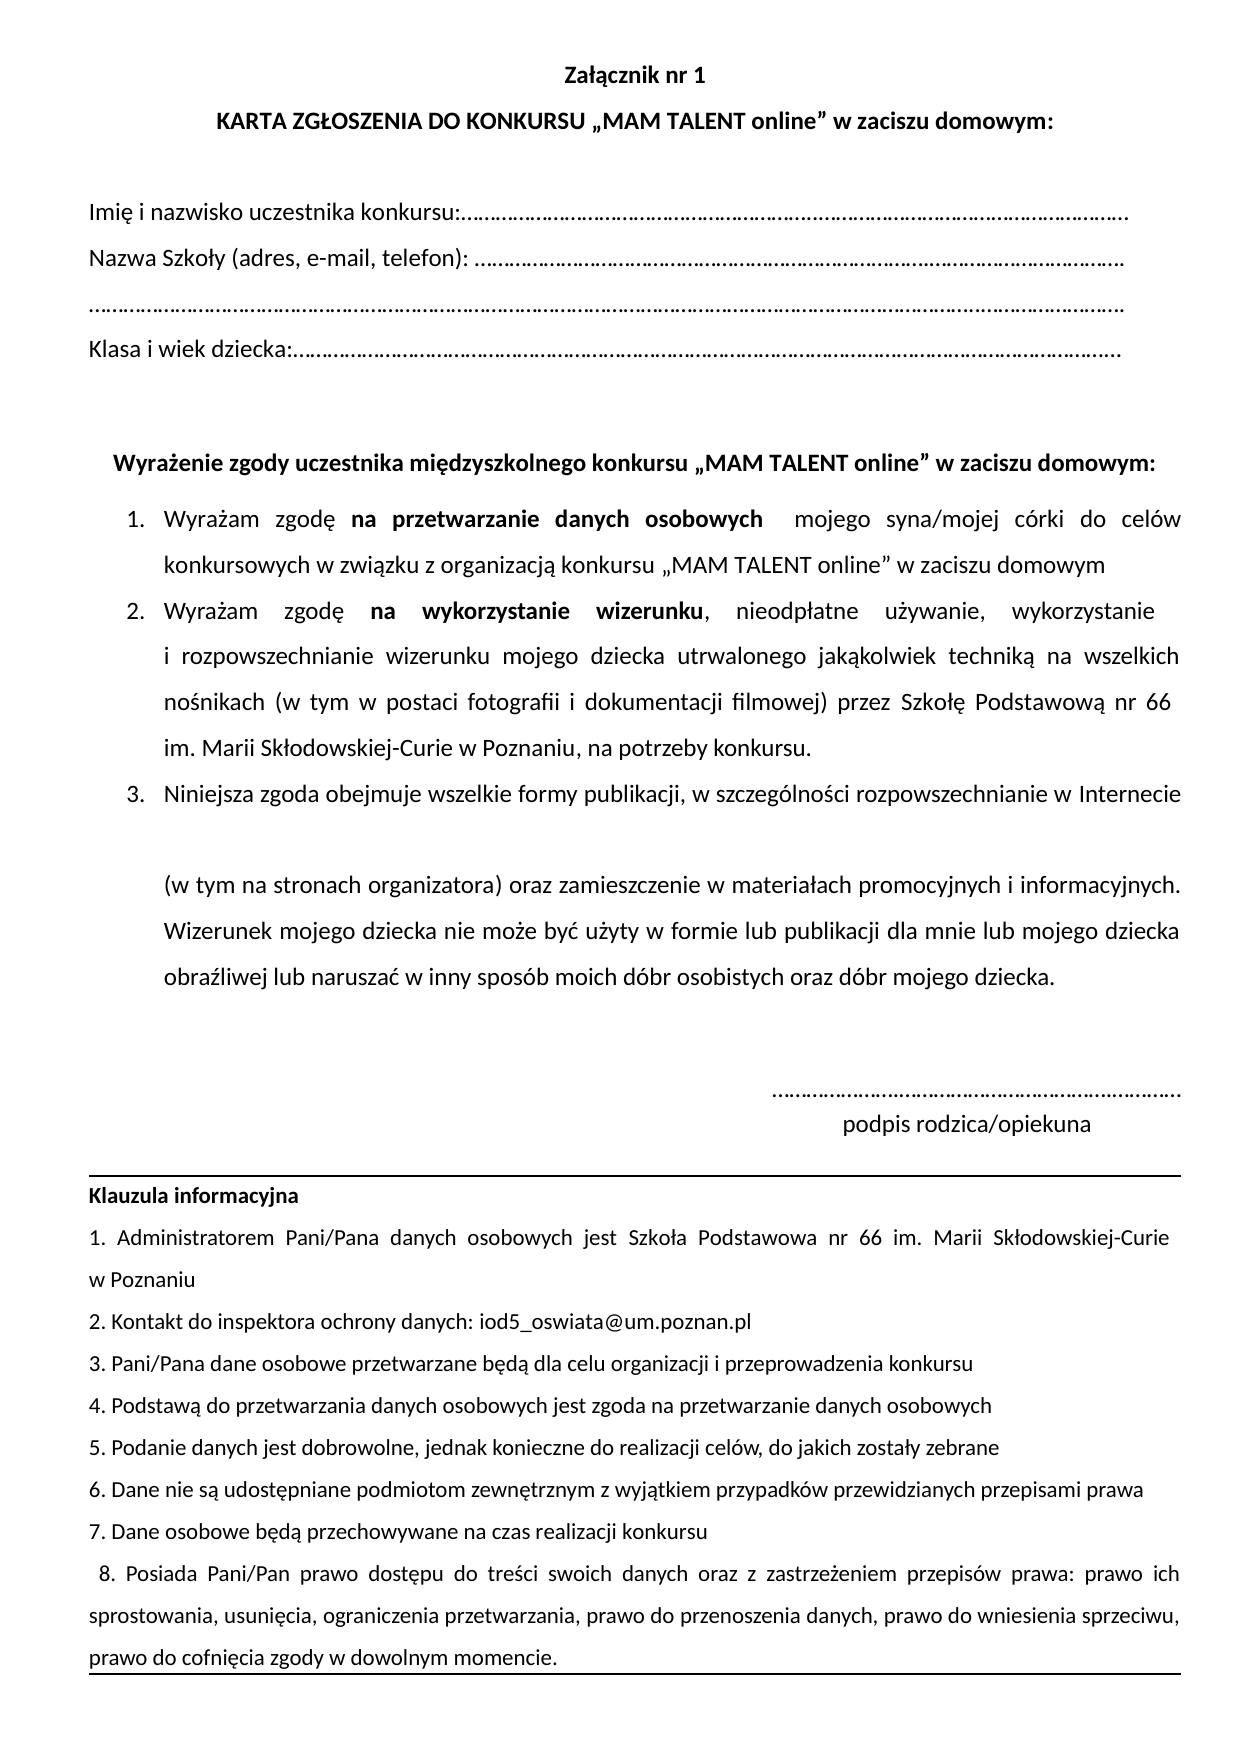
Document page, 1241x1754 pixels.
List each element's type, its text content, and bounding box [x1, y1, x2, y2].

text podpis rodzica/opiekuna [679, 1108, 1181, 1138]
text KARTA ZGŁOSZENIA DO KONKURSU „MAM TALENT online” w zaciszu domowym: [89, 105, 1181, 135]
text 7. Dane osobowe będą przechowywane na czas realizacji konkursu [89, 1517, 1181, 1545]
list Wyrażam zgodę na przetwarzanie danych osobowych mojego syna/mojej córki do celów konkursowych w związku z organizacją konkursu „MAM TALENT online” w zaciszu domowym [126, 503, 1181, 579]
text 8. Posiada Pani/Pan prawo dostępu do treści swoich danych oraz z zastrzeżeniem przepisów prawa: prawo ich sprostowania, usunięcia, ograniczenia przetwarzania, prawo do przenoszenia danych, prawo do wniesienia sprzeciwu, prawo do cofnięcia zgody w dowolnym momencie. [89, 1559, 1181, 1673]
list Niniejsza zgoda obejmuje wszelkie formy publikacji, w szczególności rozpowszechnianie w Internecie (w tym na stronach organizatora) oraz zamieszczenie w materiałach promocyjnych i informacyjnych. Wizerunek mojego dziecka nie może być użyty w formie lub publikacji dla mnie lub mojego dziecka obraźliwej lub naruszać w inny sposób moich dóbr osobistych oraz dóbr mojego dziecka. [126, 778, 1181, 991]
list Wyrażam zgodę na wykorzystanie wizerunku, nieodpłatne używanie, wykorzystanie i rozpowszechnianie wizerunku mojego dziecka utrwalonego jakąkolwiek techniką na wszelkich nośnikach (w tym w postaci fotografii i dokumentacji filmowej) przez Szkołę Podstawową nr 66 im. Marii Skłodowskiej-Curie w Poznaniu, na potrzeby konkursu. [126, 595, 1181, 762]
text 1. Administratorem Pani/Pana danych osobowych jest Szkoła Podstawowa nr 66 im. Marii Skłodowskiej-Curie w Poznaniu [89, 1223, 1181, 1293]
text Załącznik nr 1 [89, 59, 1181, 89]
text Imię i nazwisko uczestnika konkursu:……………………………………………………..……………………………………………… [89, 196, 1181, 227]
text 3. Pani/Pana dane osobowe przetwarzane będą dla celu organizacji i przeprowadzenia konkursu [89, 1349, 1181, 1377]
text ………………………………………………………………………………………………………………………………………..……………………. [89, 288, 1181, 318]
text Klasa i wiek dziecka:……………………………………………………………………………………………………………………………... [89, 333, 1181, 364]
text Nazwa Szkoły (adres, e-mail, telefon): …………………………………………………………………….……………………………. [89, 242, 1181, 272]
text 5. Podanie danych jest dobrowolne, jednak konieczne do realizacji celów, do jakich zostały zebrane [89, 1433, 1181, 1461]
text 6. Dane nie są udostępniane podmiotom zewnętrznym z wyjątkiem przypadków przewidzianych przepisami prawa [89, 1475, 1181, 1503]
text 4. Podstawą do przetwarzania danych osobowych jest zgoda na przetwarzanie danych osobowych [89, 1391, 1181, 1419]
text ………………….……………………………….………… [89, 1073, 1181, 1103]
text Wyrażenie zgody uczestnika międzyszkolnego konkursu „MAM TALENT online” w zaciszu domowym: [89, 447, 1181, 478]
text 2. Kontakt do inspektora ochrony danych: iod5_oswiata@um.poznan.pl [89, 1307, 1181, 1336]
text Klauzula informacyjna [89, 1182, 1181, 1209]
